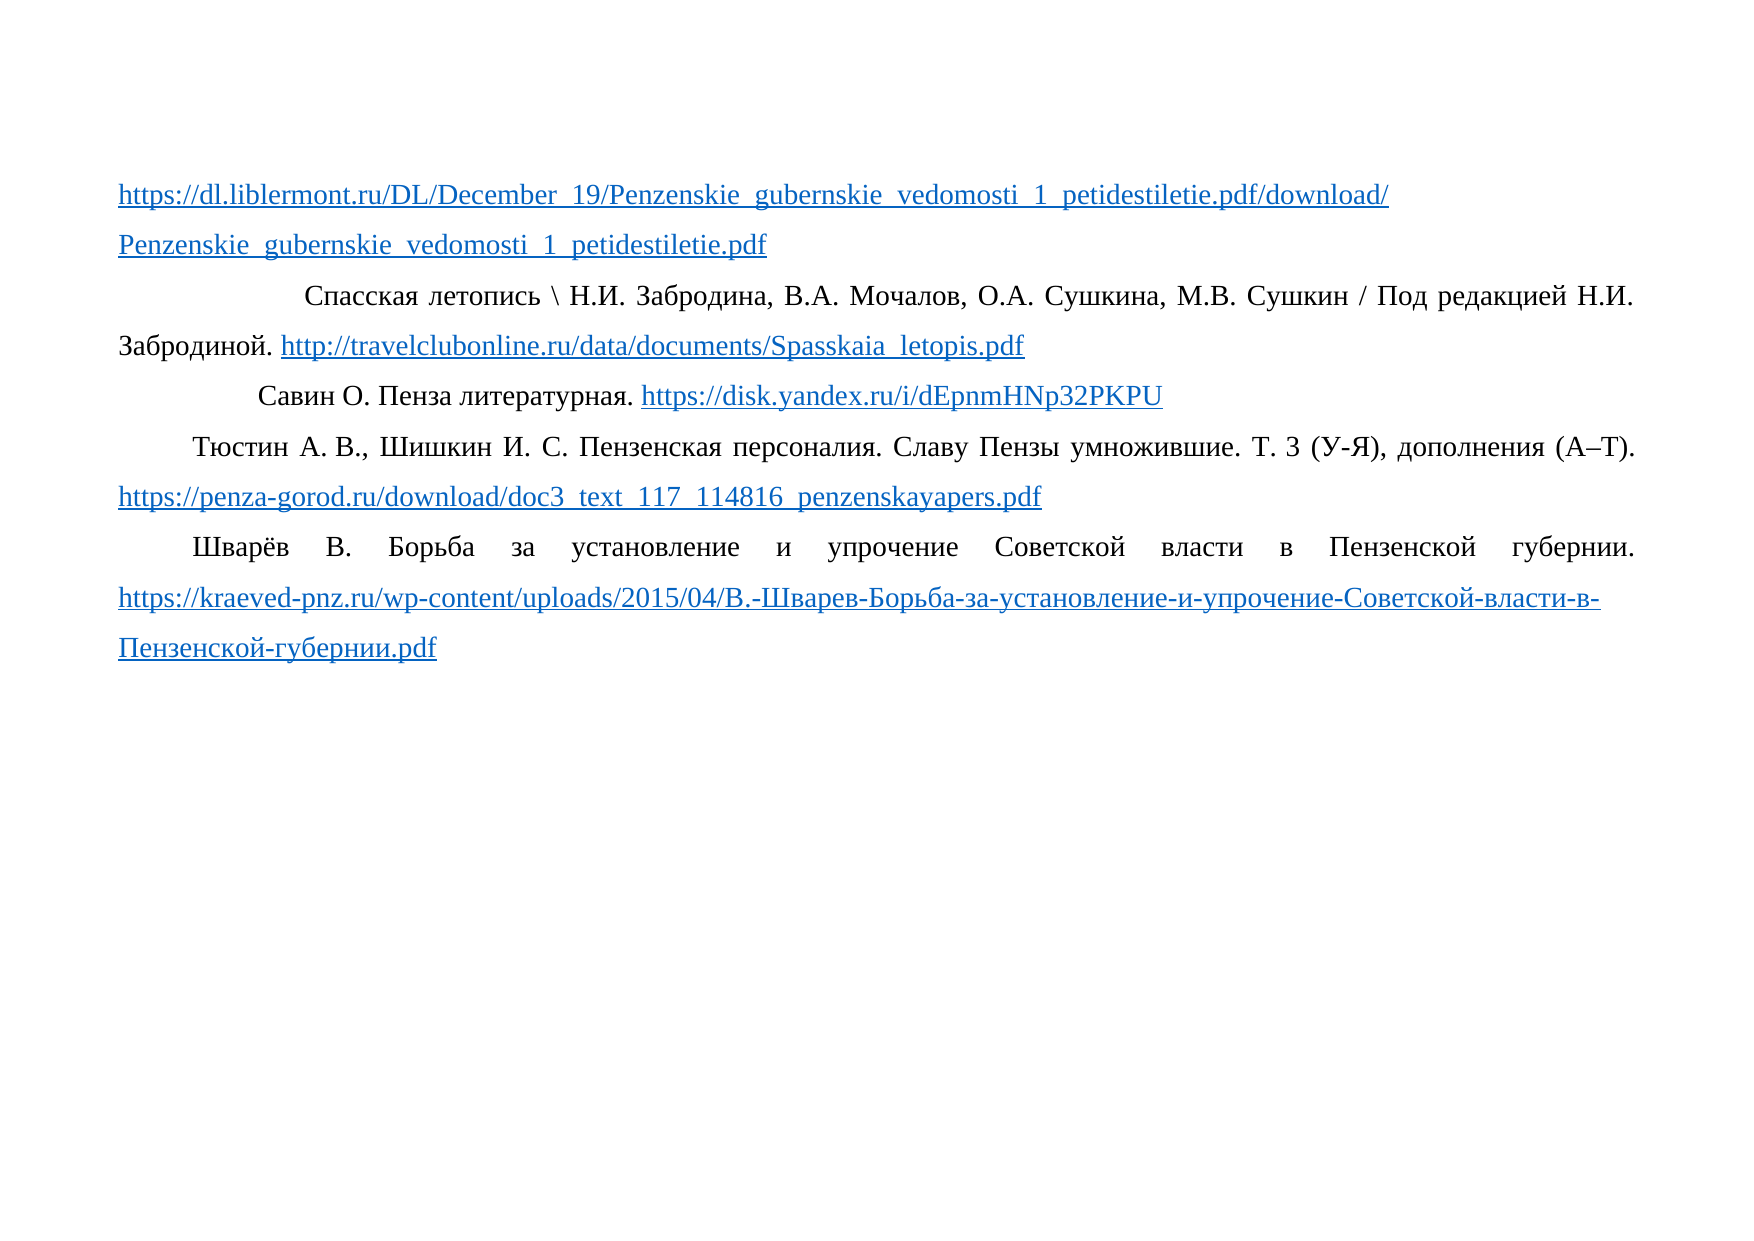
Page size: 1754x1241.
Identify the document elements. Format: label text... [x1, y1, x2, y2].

text Савин О. Пенза литературная. https://disk.yandex.ru/i/dEpnmHNp32PKPU [118, 378, 1636, 412]
text Тюстин А. В., Шишкин И. С. Пензенская персоналия. Славу Пензы умножившие. Т. 3 (У-Я), дополнения (А–Т). https://penza-gorod.ru/download/doc3_text_117_114816_penzenskayapers.pdf [118, 429, 1636, 513]
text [118, 177, 1636, 261]
text Шварёв В. Борьба за установление и упрочение Советской власти в Пензенской губернии. https://kraeved-pnz.ru/wp-content/uploads/2015/04/В.-Шварев-Борьба-за-установление-и-упрочение-Советской-власти-в-Пензенской-губернии.pdf [118, 529, 1636, 663]
text Спасская летопись \ Н.И. Забродина, В.А. Мочалов, О.А. Сушкина, М.В. Сушкин / Под редакцией Н.И. Забродиной. http://travelclubonline.ru/data/documents/Spasskaia_letopis.pdf [118, 278, 1636, 362]
